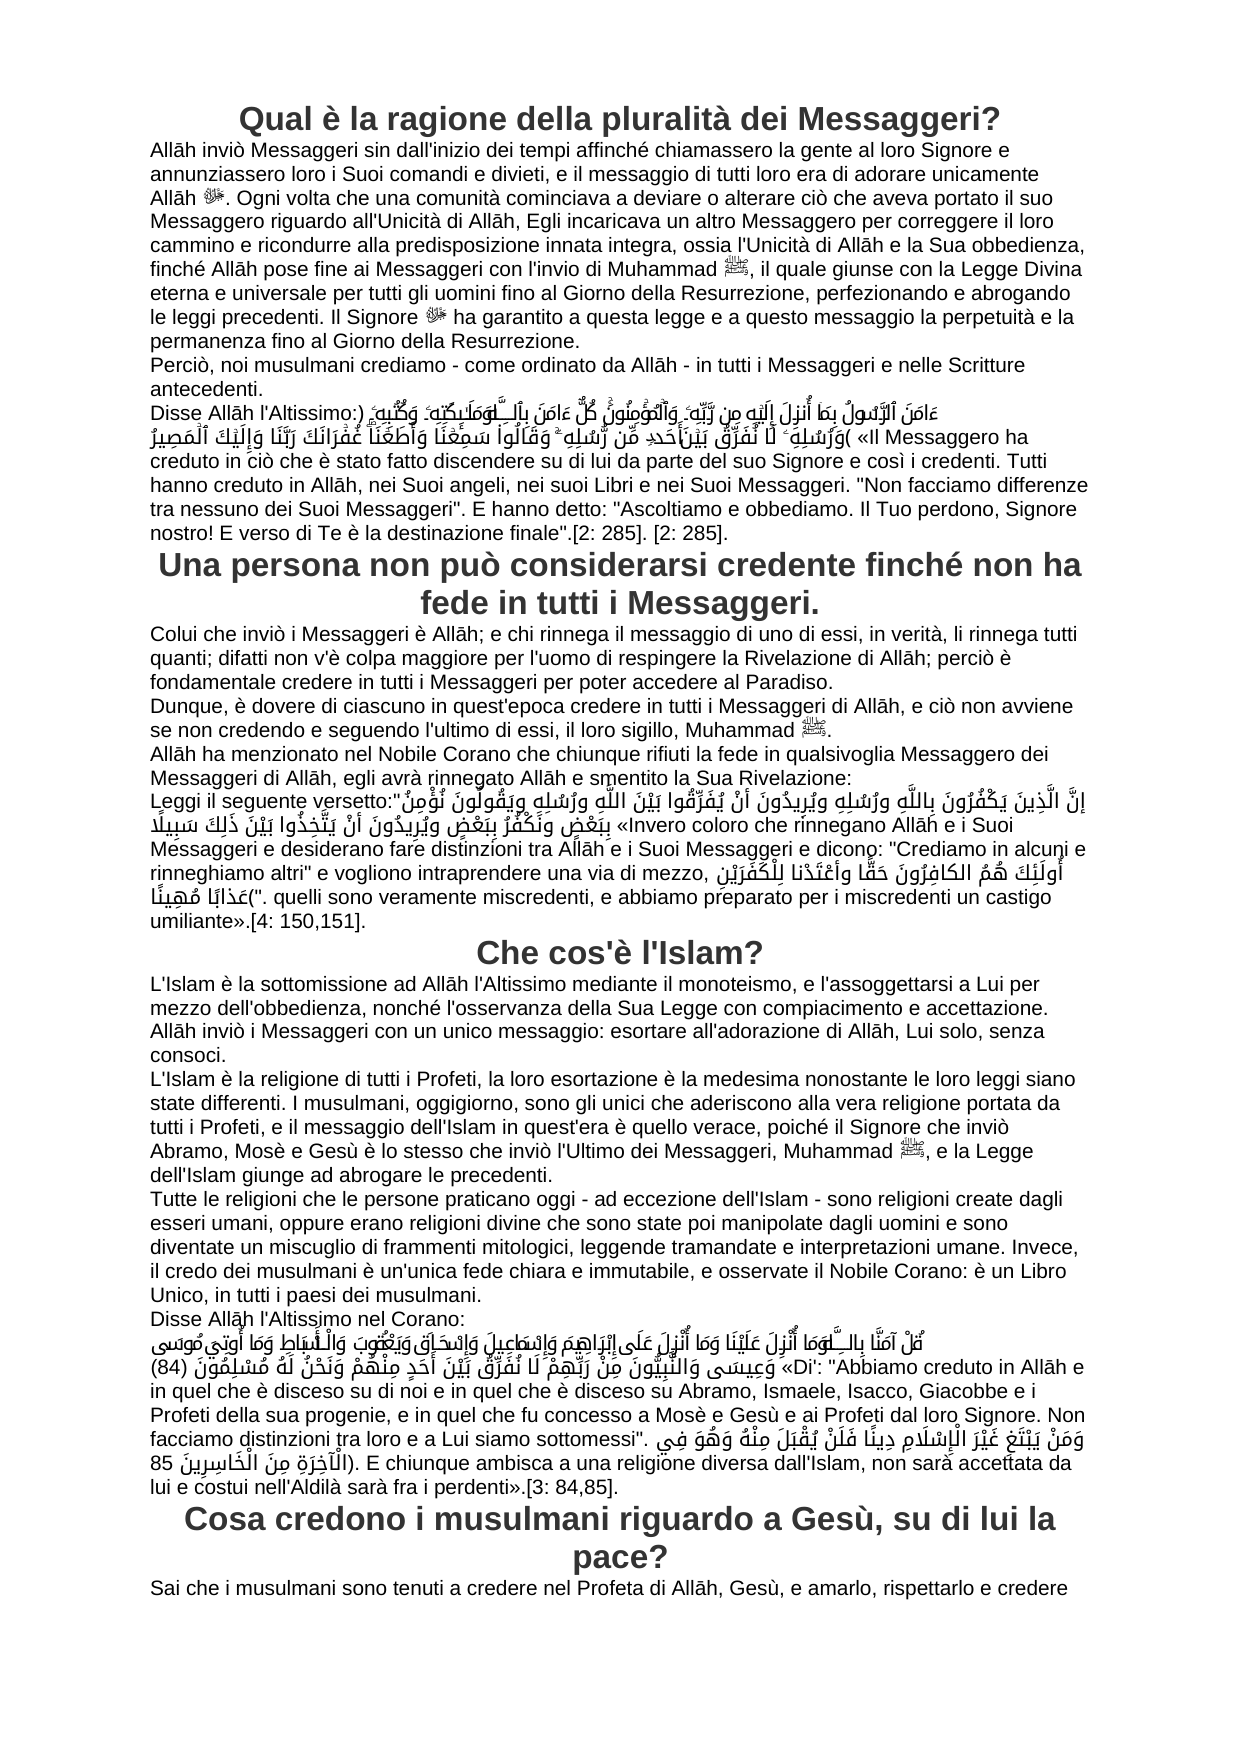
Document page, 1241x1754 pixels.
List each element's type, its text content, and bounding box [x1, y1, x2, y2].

text Colui che inviò i Messaggeri è Allāh; e chi rinnega il messaggio di uno di essi, in verità, li rinnega tutti quanti; difatti non v'è colpa maggiore per l'uomo di respingere la Rivelazione di Allāh; perciò è fondamentale credere in tutti i Messaggeri per poter accedere al Paradiso. [150, 622, 1090, 693]
text Allāh ha menzionato nel Nobile Corano che chiunque rifiuti la fede in qualsivoglia Messaggero dei Messaggeri di Allāh, egli avrà rinnegato Allāh e smentito la Sua Rivelazione: [150, 741, 1090, 789]
text L'Islam è la sottomissione ad Allāh l'Altissimo mediante il monoteismo, e l'assoggettarsi a Lui per mezzo dell'obbedienza, nonché l'osservanza della Sua Legge con compiacimento e accettazione. [150, 971, 1090, 1019]
text Disse Allāh l'Altissimo:﴿ءَامَنَ ٱلرَّسُولُ بِمَاۤ أُنزِلَ إِلَیۡهِ مِن رَّبِّهِۦ وَٱلۡمُؤۡمِنُونَۚ كُلٌّ ءَامَنَ بِٱللَّهِ وَمَلَـٰۤىِٕكَتِهِۦ وَكُتُبِهِۦ وَرُسُلِهِۦ لَا نُفَرِّقُ بَیۡنَ أَحَدࣲ مِّن رُّسُلِهِۦۚ وَقَالُوا۟ سَمِعۡنَا وَأَطَعۡنَاۖ غُفۡرَانَكَ رَبَّنَا وَإِلَیۡكَ ٱلۡمَصِیرُ﴾ «Il Messaggero ha creduto in ciò che è stato fatto discendere su di lui da parte del suo Signore e così i credenti. Tutti hanno creduto in Allāh, nei Suoi angeli, nei suoi Libri e nei Suoi Messaggeri. "Non facciamo differenze tra nessuno dei Suoi Messaggeri". E hanno detto: "Ascoltiamo e obbediamo. Il Tuo perdono, Signore nostro! E verso di Te è la destinazione finale".[2: 285]. [2: 285]. [150, 401, 1090, 545]
subtitle Una persona non può considerarsi credente finché non ha fede in tutti i Messaggeri. [150, 545, 1090, 622]
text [150, 1575, 1090, 1599]
text قُلْ آمَنَّا بِاللَّهِ وَمَا أُنْزِلَ عَلَيْنَا وَمَا أُنْزِلَ عَلَى إِبْرَاهِيمَ وَإِسْمَاعِيلَ وَإِسْحَاقَ وَيَعْقُوبَ وَالْأَسْبَاطِ وَمَا أُوتِيَ مُوسَى وَعِيسَى وَالنَّبِيُّونَ مِنْ رَبِّهِمْ لَا نُفَرِّقُ بَيْنَ أَحَدٍ مِنْهُمْ وَنَحْنُ لَهُ مُسْلِمُونَ (84) «Di': "Abbiamo creduto in Allāh e in quel che è disceso su di noi e in quel che è disceso su Abramo, Ismaele, Isacco, Giacobbe e i Profeti della sua progenie, e in quel che fu concesso a Mosè e Gesù e ai Profeti dal loro Signore. Non facciamo distinzioni tra loro e a Lui siamo sottomessi".وَمَنْ يَبْتَغِ غَيْرَ الْإِسْلَامِ دِينًا فَلَنْ يُقْبَلَ مِنْهُ وَهُوَ فِي الْآخِرَةِ مِنَ الْخَاسِرِينَ 85). E chiunque ambisca a una religione diversa dall'Islam, non sarà accettata da lui e costui nell'Aldilà sarà fra i perdenti».[3: 84,85]. [150, 1331, 1090, 1498]
text Tutte le religioni che le persone praticano oggi - ad eccezione dell'Islam - sono religioni create dagli esseri umani, oppure erano religioni divine che sono state poi manipolate dagli uomini e sono diventate un miscuglio di frammenti mitologici, leggende tramandate e interpretazioni umane. Invece, il credo dei musulmani è un'unica fede chiara e immutabile, e osservate il Nobile Corano: è un Libro Unico, in tutti i paesi dei musulmani. [150, 1187, 1090, 1307]
subtitle Che cos'è l'Islam? [150, 933, 1090, 971]
text Perciò, noi musulmani crediamo - come ordinato da Allāh - in tutti i Messaggeri e nelle Scritture antecedenti. [150, 353, 1090, 401]
subtitle Cosa credono i musulmani riguardo a Gesù, su di lui la pace? [150, 1498, 1090, 1575]
text Allāh inviò Messaggeri sin dall'inizio dei tempi affinché chiamassero la gente al loro Signore e annunziassero loro i Suoi comandi e divieti, e il messaggio di tutti loro era di adorare unicamente Allāh ﷻ. Ogni volta che una comunità cominciava a deviare o alterare ciò che aveva portato il suo Messaggero riguardo all'Unicità di Allāh, Egli incaricava un altro Messaggero per correggere il loro cammino e ricondurre alla predisposizione innata integra, ossia l'Unicità di Allāh e la Sua obbedienza, finché Allāh pose fine ai Messaggeri con l'invio di Muhammad ﷺ, il quale giunse con la Legge Divina eterna e universale per tutti gli uomini fino al Giorno della Resurrezione, perfezionando e abrogando le leggi precedenti. Il Signore ﷻ ha garantito a questa legge e a questo messaggio la perpetuità e la permanenza fino al Giorno della Resurrezione. [150, 137, 1090, 353]
text Dunque, è dovere di ciascuno in quest'epoca credere in tutti i Messaggeri di Allāh, e ciò non avviene se non credendo e seguendo l'ultimo di essi, il loro sigillo, Muhammad ﷺ. [150, 693, 1090, 741]
text Leggi il seguente versetto:"إنَّ الَّذِينَ يَكْفُرُونَ بِاللَّهِ ورُسُلِهِ ويُرِيدُونَ أنْ يُفَرِّقُوا بَيْنَ اللَّهِ ورُسُلِهِ ويَقُولُونَ نُؤْمِنُ بِبَعْضٍ ونَكْفُرُ بِبَعْضٍ ويُرِيدُونَ أنْ يَتَّخِذُوا بَيْنَ ذَلِكَ سَبِيلًا «Invero coloro che rinnegano Allāh e i Suoi Messaggeri e desiderano fare distinzioni tra Allāh e i Suoi Messaggeri e dicono: "Crediamo in alcuni e rinneghiamo altri" e vogliono intraprendere una via di mezzo,أُولَئِكَ هُمُ الكافِرُونَ حَقًّا وأعْتَدْنا لِلْكَفَرَيْنِ عَذابًا مُهِينًا﴾". quelli sono veramente miscredenti, e abbiamo preparato per i miscredenti un castigo umiliante».[4: 150,151]. [150, 789, 1090, 933]
text Disse Allāh l'Altissimo nel Corano: [150, 1307, 1090, 1331]
text Allāh inviò i Messaggeri con un unico messaggio: esortare all'adorazione di Allāh, Lui solo, senza consoci. [150, 1019, 1090, 1067]
text L'Islam è la religione di tutti i Profeti, la loro esortazione è la medesima nonostante le loro leggi siano state differenti. I musulmani, oggigiorno, sono gli unici che aderiscono alla vera religione portata da tutti i Profeti, e il messaggio dell'Islam in quest'era è quello verace, poiché il Signore che inviò Abramo, Mosè e Gesù è lo stesso che inviò l'Ultimo dei Messaggeri, Muhammad ﷺ, e la Legge dell'Islam giunge ad abrogare le precedenti. [150, 1067, 1090, 1187]
subtitle Qual è la ragione della pluralità dei Messaggeri? [150, 99, 1090, 137]
